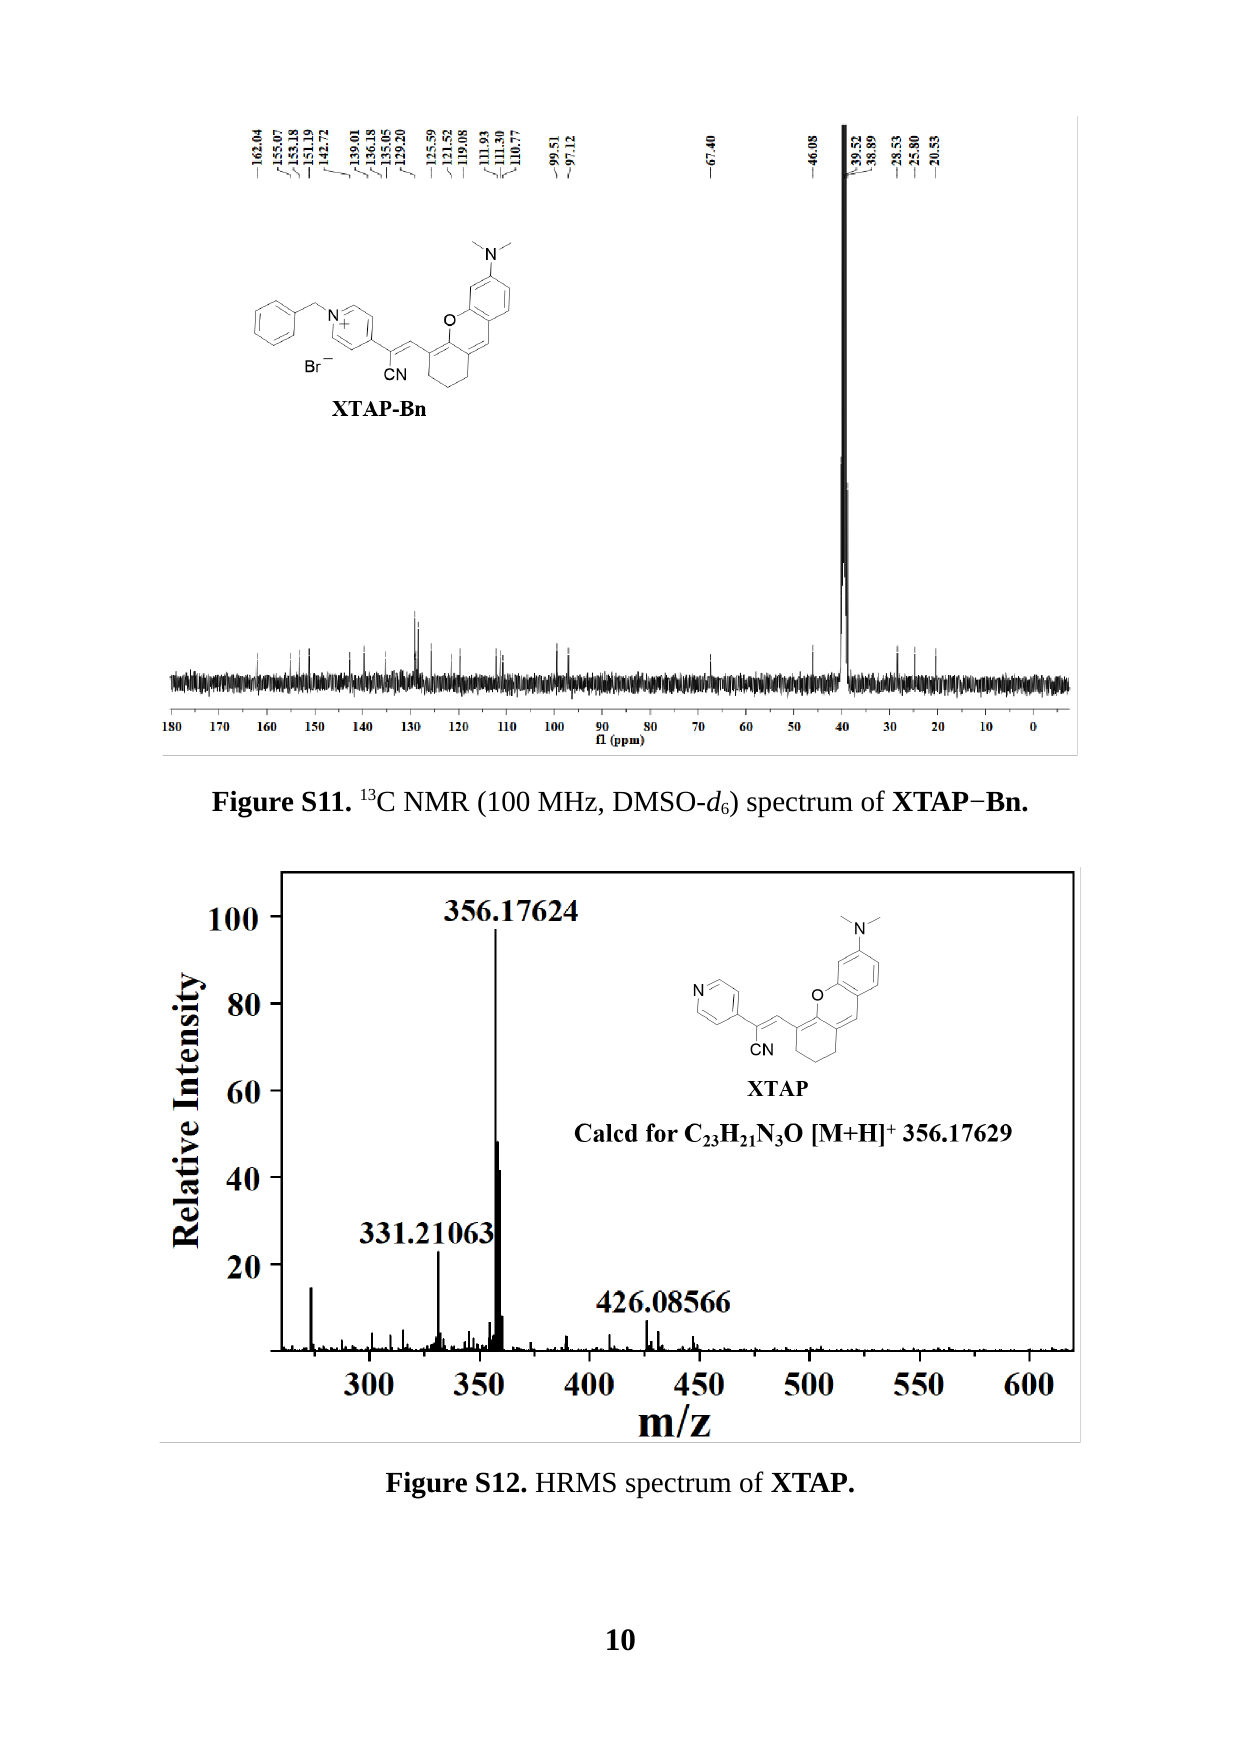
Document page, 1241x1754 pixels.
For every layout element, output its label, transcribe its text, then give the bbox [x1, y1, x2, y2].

picture [159, 867, 1081, 1443]
list Figure S12. HRMS spectrum of XTAP. [112, 1465, 1128, 1498]
picture [162, 116, 1078, 756]
list Figure S11. 13C NMR (100 MHz, DMSO-d6) spectrum of XTAP−Bn. [112, 784, 1128, 818]
